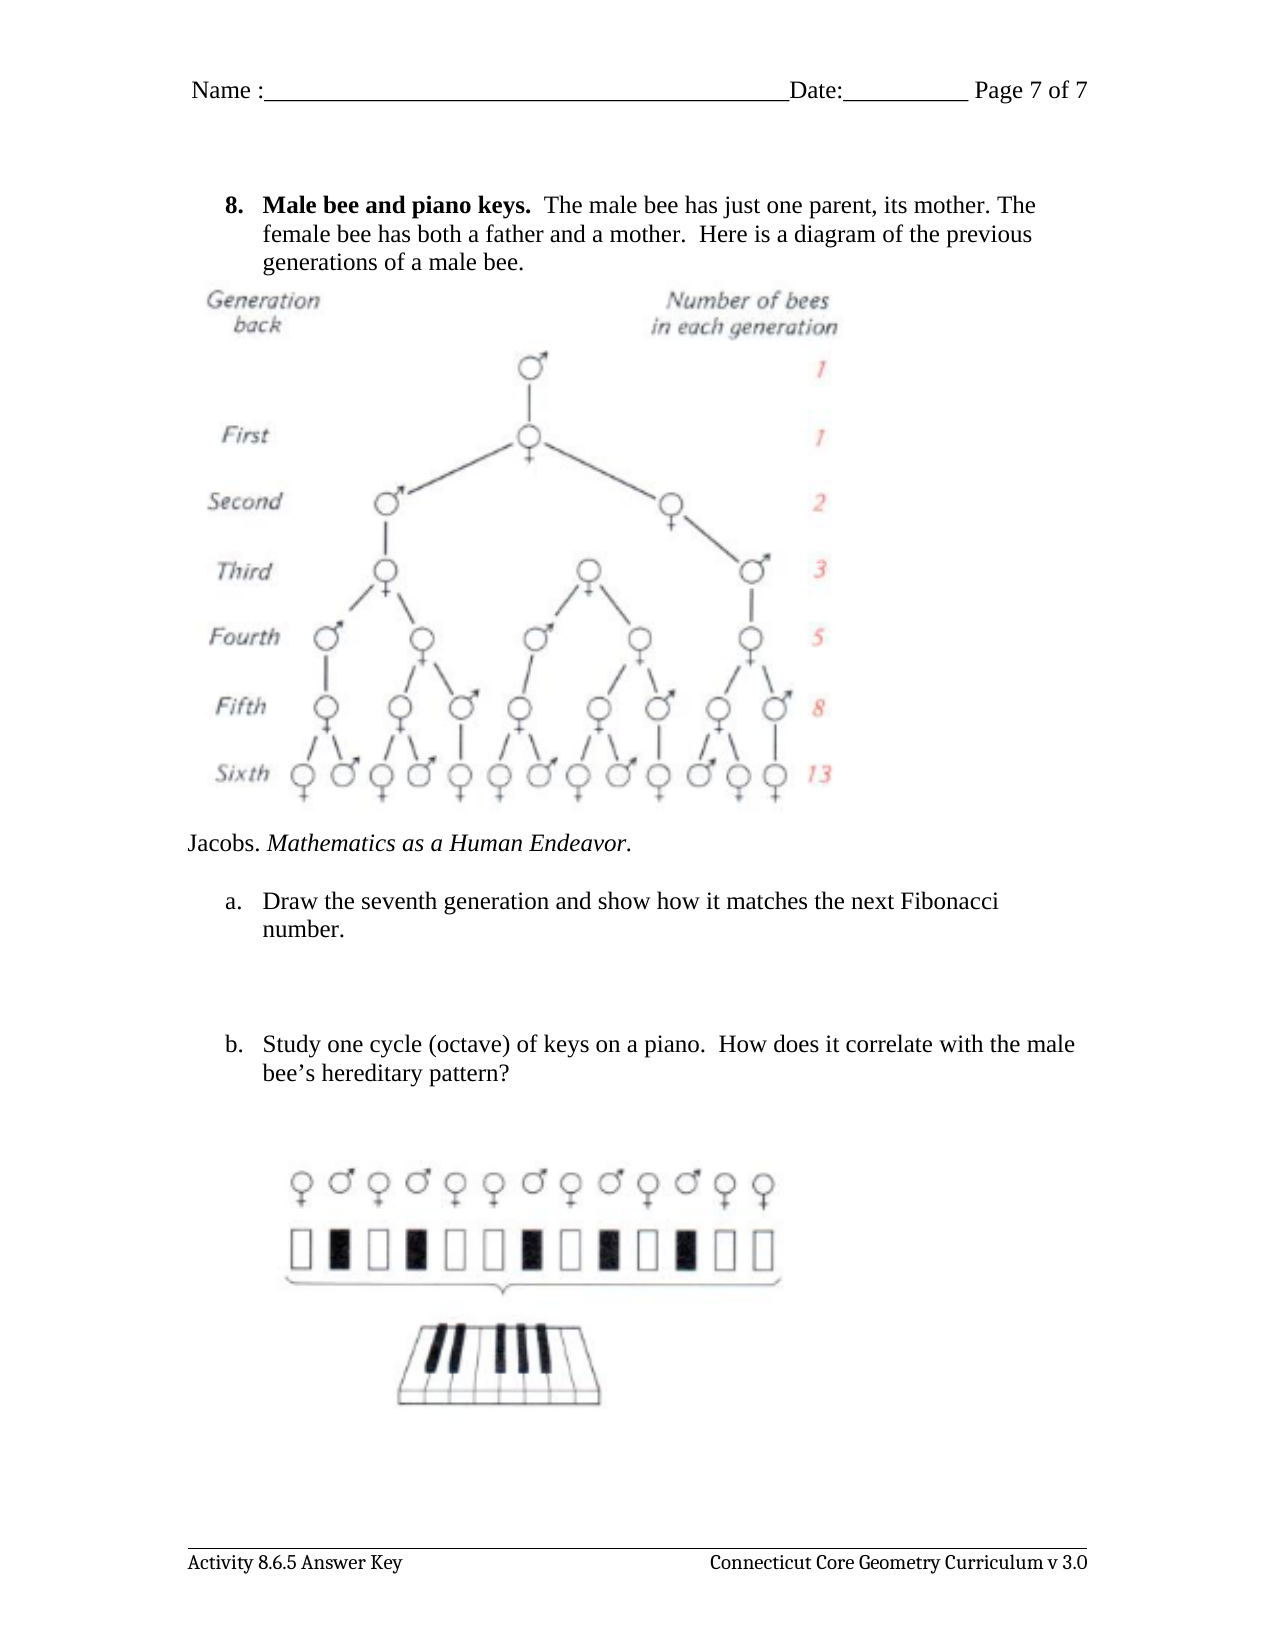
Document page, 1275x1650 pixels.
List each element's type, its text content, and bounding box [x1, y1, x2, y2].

text Jacobs. Mathematics as a Human Endeavor. [187, 828, 1087, 857]
list Study one cycle (octave) of keys on a piano. How does it correlate with the male bee’s hereditary pattern? [225, 1029, 1087, 1087]
picture [262, 1144, 805, 1422]
picture [187, 276, 848, 829]
list Male bee and piano keys. The male bee has just one parent, its mother. The female bee has both a father and a mother. Here is a diagram of the previous generations of a male bee. [225, 190, 1087, 276]
list Draw the seventh generation and show how it matches the next Fibonacci number. [225, 886, 1087, 943]
